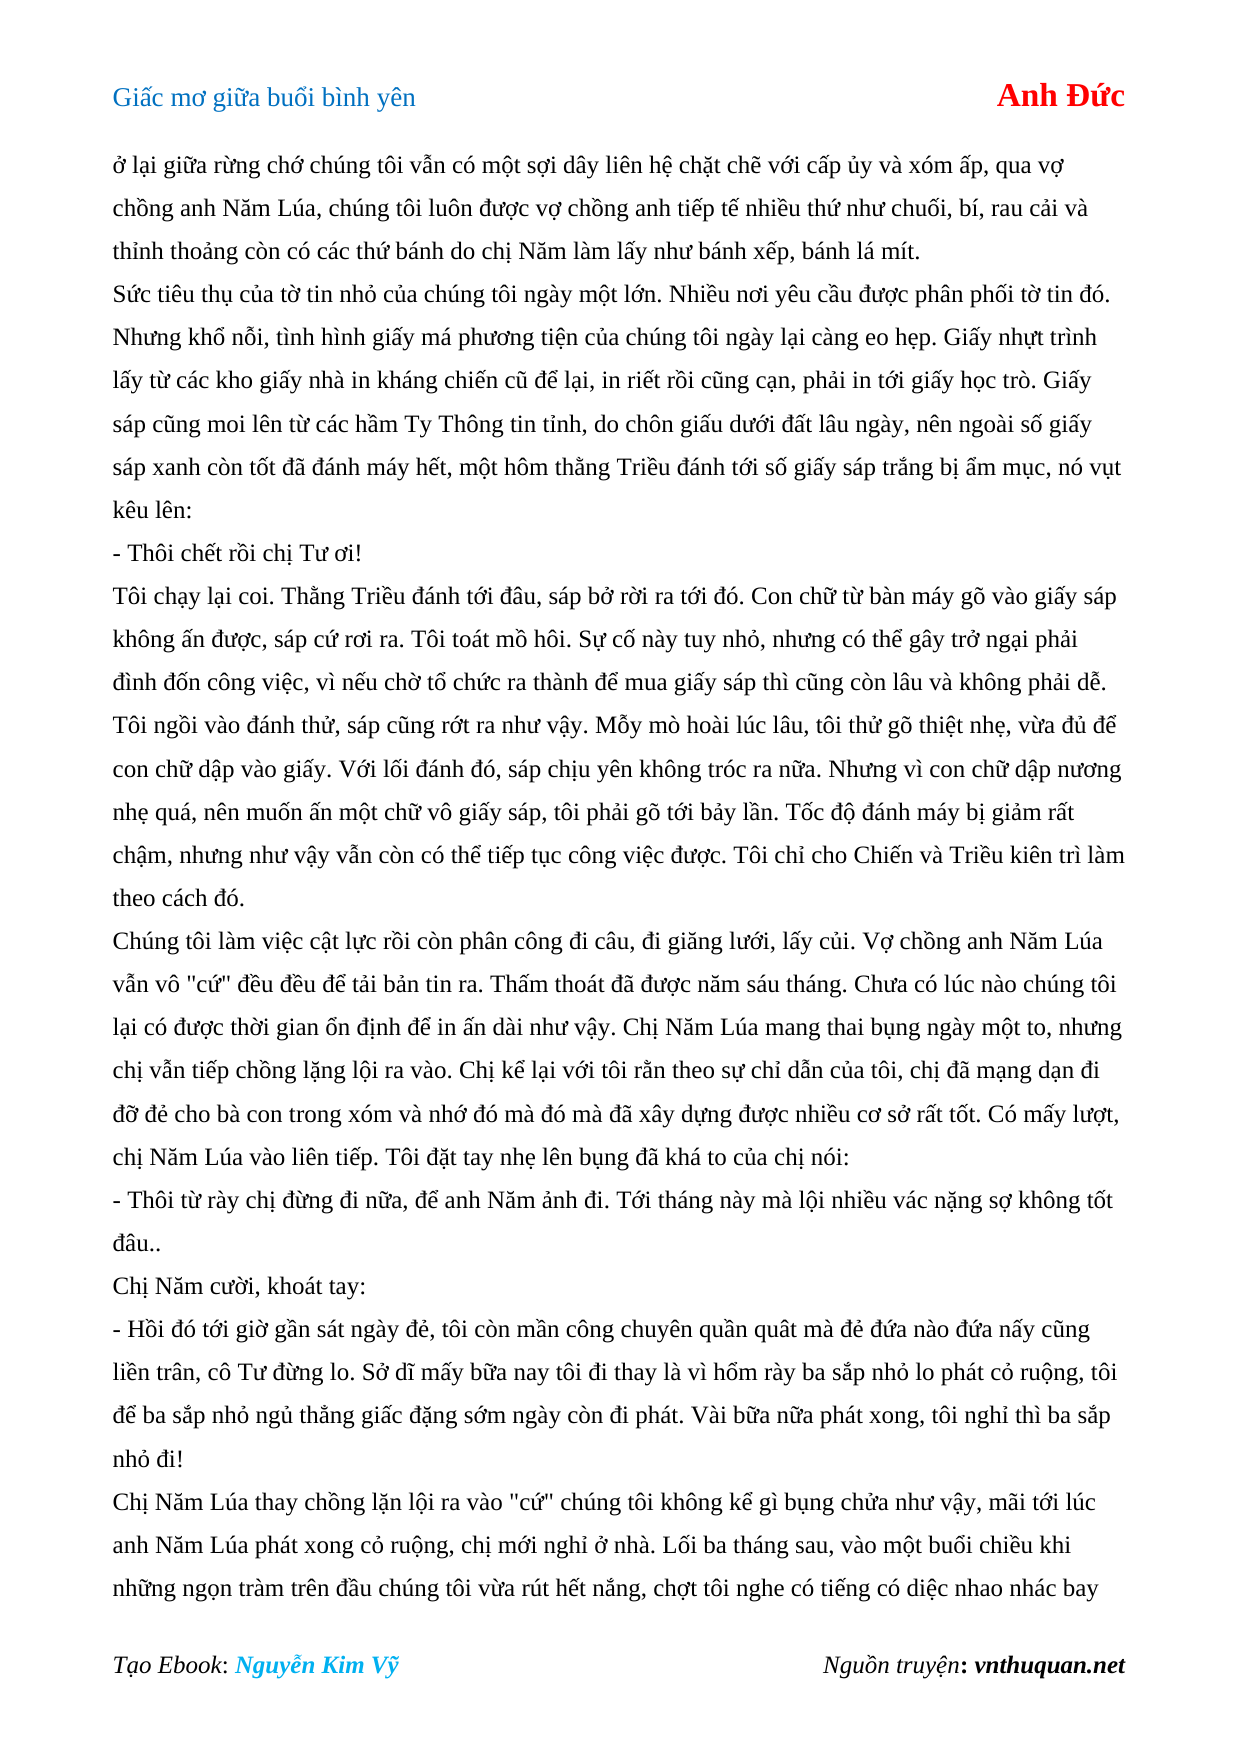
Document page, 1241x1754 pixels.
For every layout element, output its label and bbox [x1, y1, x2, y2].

text [112, 150, 1128, 1602]
